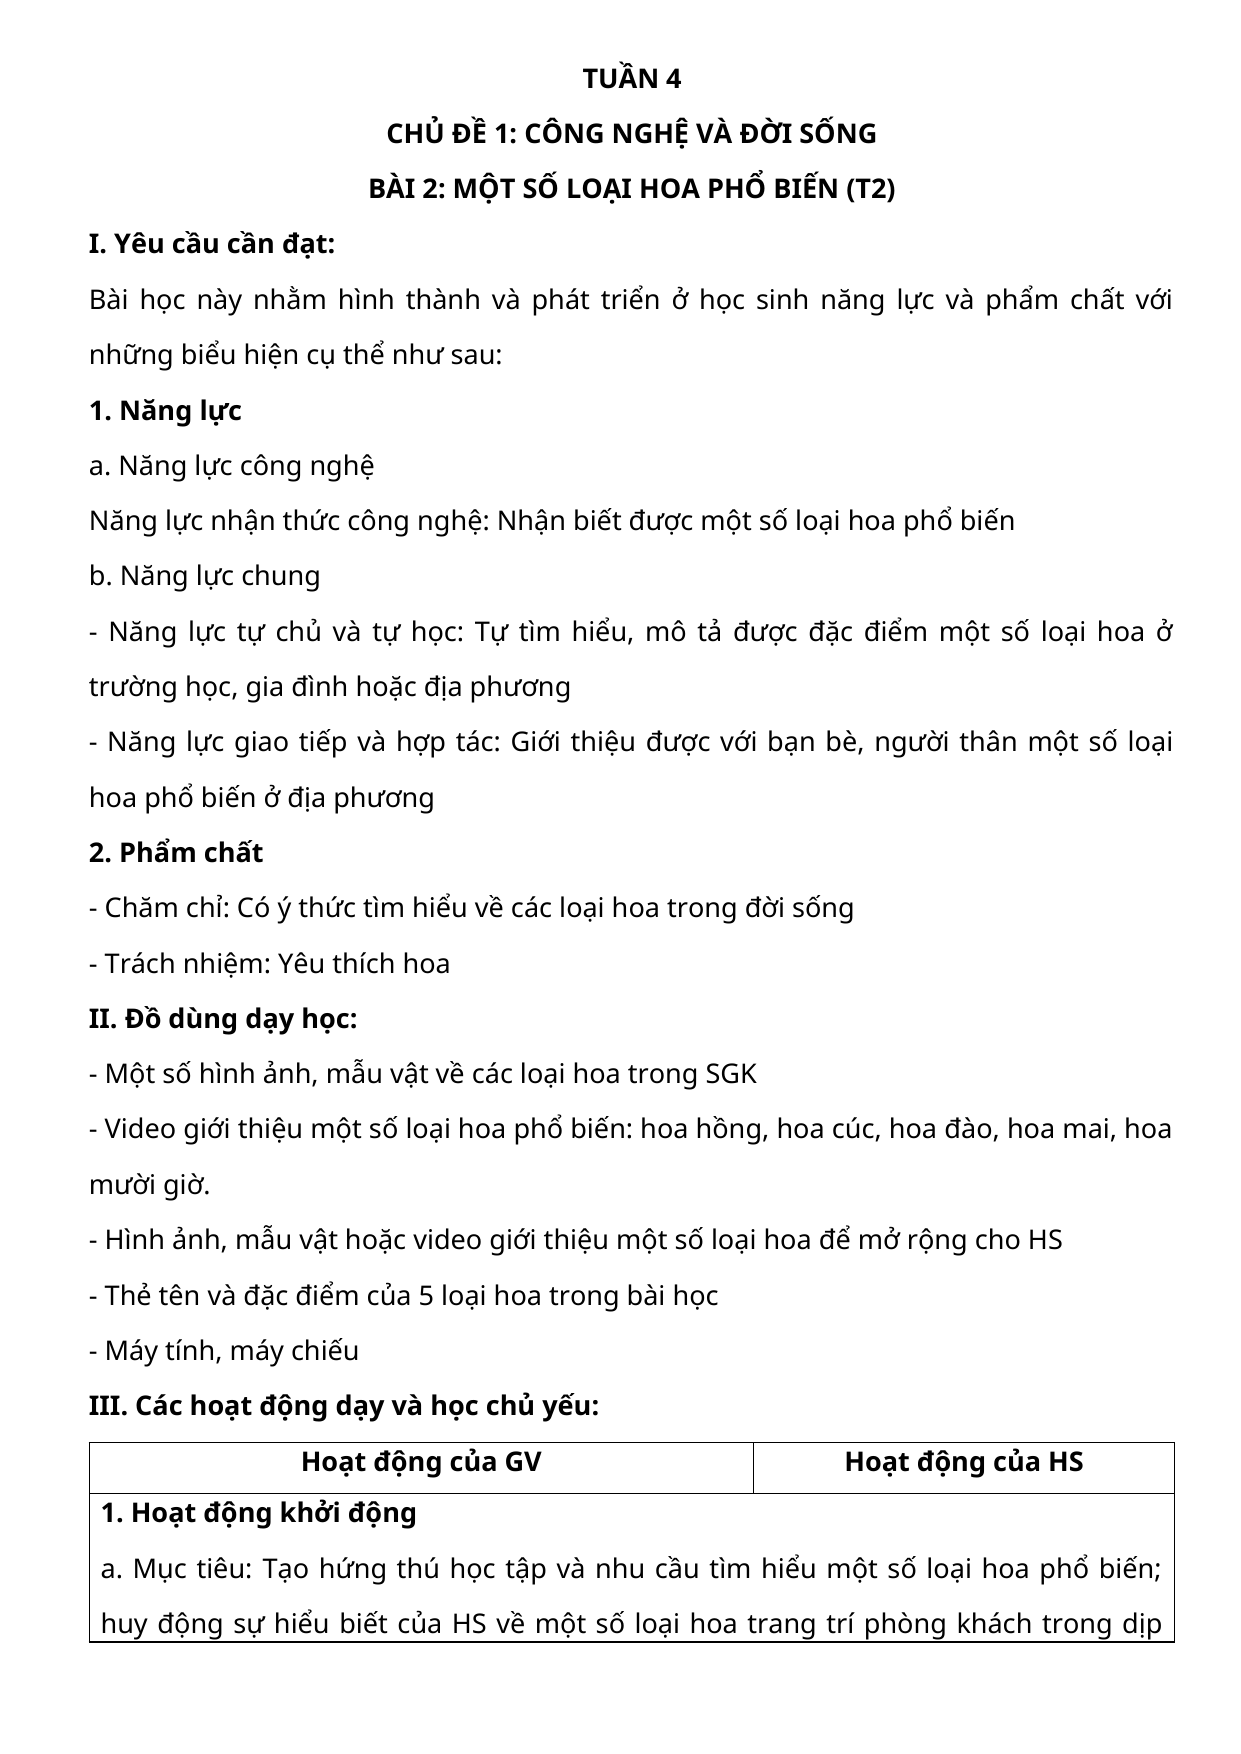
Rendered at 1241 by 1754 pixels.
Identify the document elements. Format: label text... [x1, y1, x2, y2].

text - Video giới thiệu một số loại hoa phổ biến: hoa hồng, hoa cúc, hoa đào, hoa mai, hoa mười giờ. [89, 1110, 1175, 1202]
text - Thẻ tên và đặc điểm của 5 loại hoa trong bài học [89, 1276, 1175, 1313]
text 1. Năng lực [89, 391, 1175, 428]
text - Chăm chỉ: Có ý thức tìm hiểu về các loại hoa trong đời sống [89, 889, 1175, 926]
text Năng lực nhận thức công nghệ: Nhận biết được một số loại hoa phổ biến [89, 502, 1175, 538]
text a. Năng lực công nghệ [89, 446, 1175, 483]
text II. Đồ dùng dạy học: [89, 999, 1175, 1036]
text - Năng lực giao tiếp và hợp tác: Giới thiệu được với bạn bè, người thân một số loại hoa phổ biến ở địa phương [89, 723, 1175, 815]
text III. Các hoạt động dạy và học chủ yếu: [89, 1387, 1175, 1423]
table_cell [90, 1494, 1174, 1641]
table_header Hoạt động của HS [754, 1443, 1174, 1493]
text b. Năng lực chung [89, 557, 1175, 594]
text - Trách nhiệm: Yêu thích hoa [89, 944, 1175, 981]
text CHỦ ĐỀ 1: CÔNG NGHỆ VÀ ĐỜI SỐNG [89, 114, 1175, 151]
text BÀI 2: MỘT SỐ LOẠI HOA PHỔ BIẾN (T2) [89, 170, 1175, 207]
text - Hình ảnh, mẫu vật hoặc video giới thiệu một số loại hoa để mở rộng cho HS [89, 1221, 1175, 1257]
text - Năng lực tự chủ và tự học: Tự tìm hiểu, mô tả được đặc điểm một số loại hoa ở trường học, gia đình hoặc địa phương [89, 612, 1175, 704]
text Bài học này nhằm hình thành và phát triển ở học sinh năng lực và phẩm chất với những biểu hiện cụ thể như sau: [89, 280, 1175, 372]
text 2. Phẩm chất [89, 833, 1175, 870]
text - Một số hình ảnh, mẫu vật về các loại hoa trong SGK [89, 1055, 1175, 1092]
table_header Hoạt động của GV [90, 1443, 753, 1493]
text - Máy tính, máy chiếu [89, 1331, 1175, 1368]
text TUẦN 4 [89, 59, 1175, 96]
text I. Yêu cầu cần đạt: [89, 225, 1175, 262]
